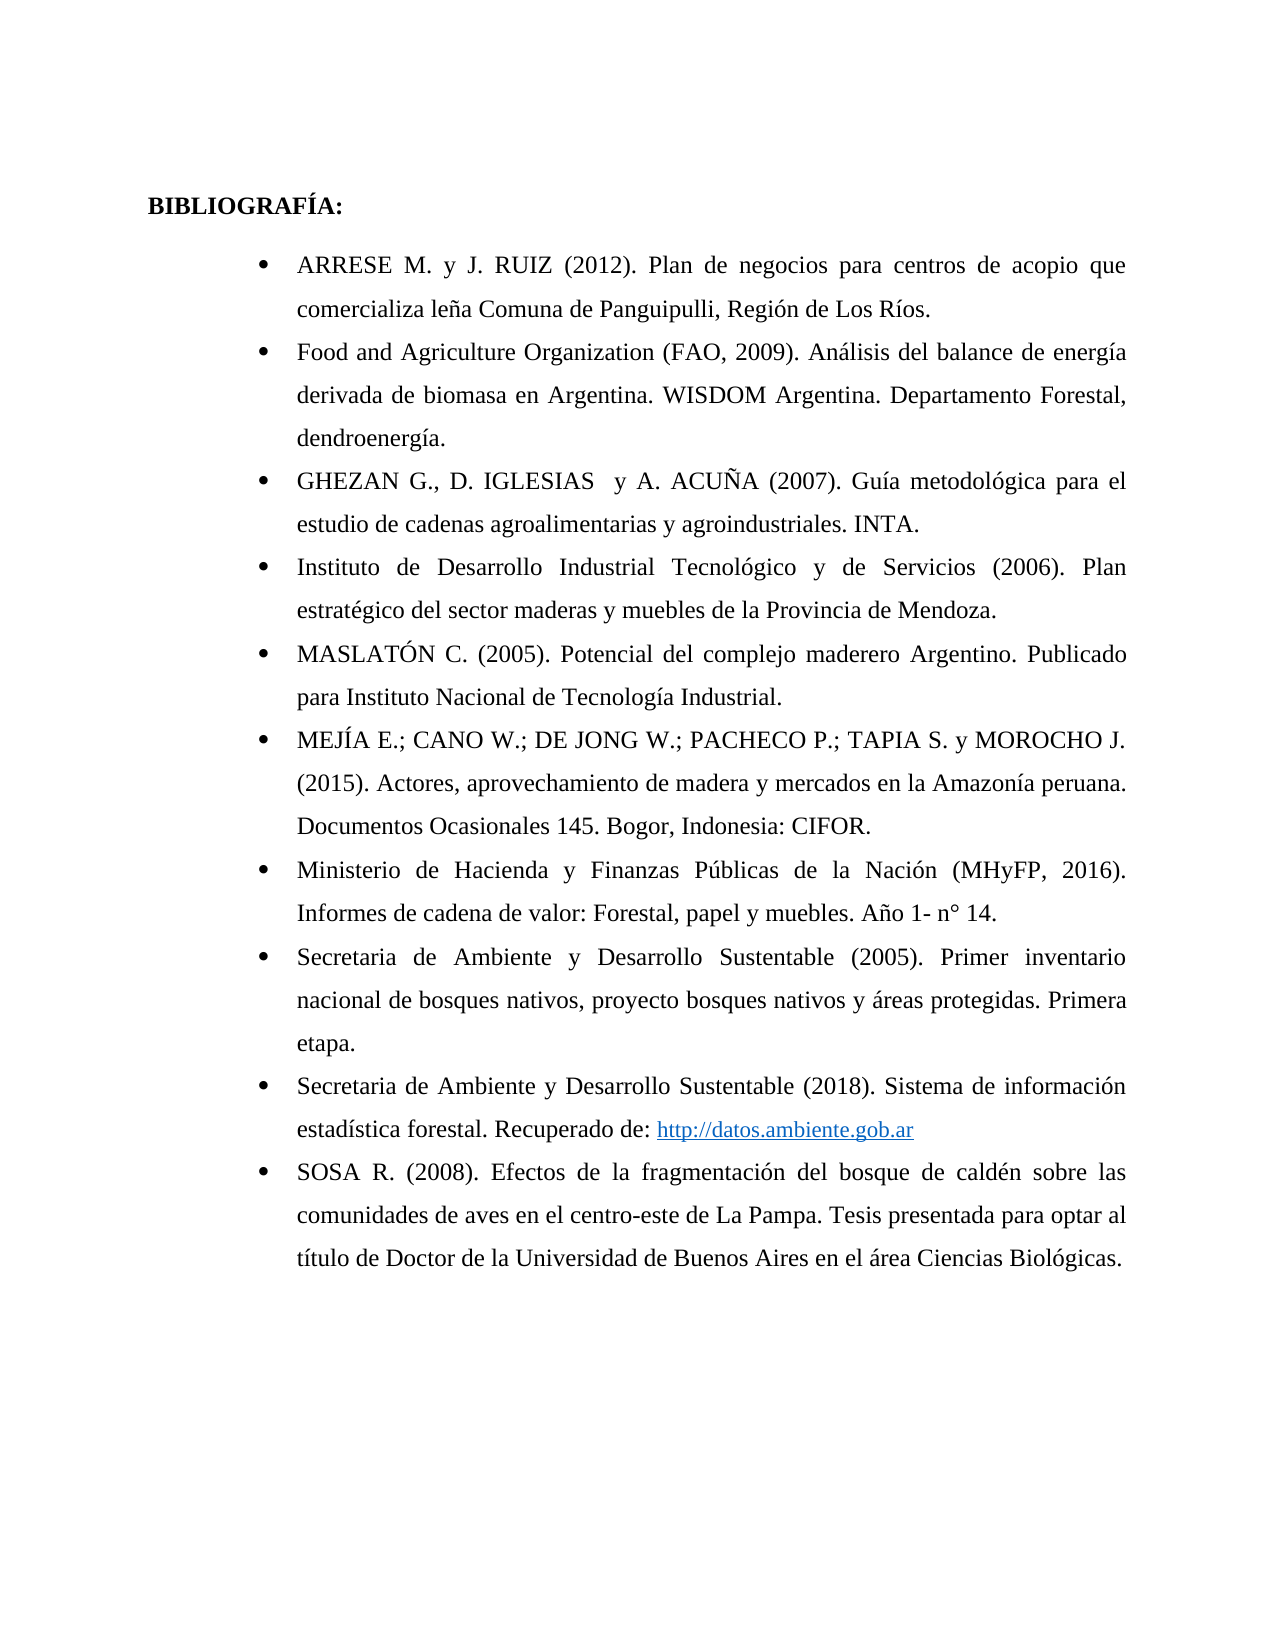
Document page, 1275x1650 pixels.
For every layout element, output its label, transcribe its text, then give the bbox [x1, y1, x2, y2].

list Secretaria de Ambiente y Desarrollo Sustentable (2005). Primer inventario nacional de bosques nativos, proyecto bosques nativos y áreas protegidas. Primera etapa. [259, 942, 1127, 1057]
list SOSA R. (2008). Efectos de la fragmentación del bosque de caldén sobre las comunidades de aves en el centro-este de La Pampa. Tesis presentada para optar al título de Doctor de la Universidad de Buenos Aires en el área Ciencias Biológicas. [259, 1157, 1127, 1272]
text BIBLIOGRAFÍA: [148, 191, 1127, 219]
list Instituto de Desarrollo Industrial Tecnológico y de Servicios (2006). Plan estratégico del sector maderas y muebles de la Provincia de Mendoza. [259, 552, 1127, 624]
list Ministerio de Hacienda y Finanzas Públicas de la Nación (MHyFP, 2016). Informes de cadena de valor: Forestal, papel y muebles. Año 1- n° 14. [259, 855, 1127, 927]
list MASLATÓN C. (2005). Potencial del complejo maderero Argentino. Publicado para Instituto Nacional de Tecnología Industrial. [259, 639, 1127, 711]
list Food and Agriculture Organization (FAO, 2009). Análisis del balance de energía derivada de biomasa en Argentina. WISDOM Argentina. Departamento Forestal, dendroenergía. [259, 337, 1127, 452]
list ARRESE M. y J. RUIZ (2012). Plan de negocios para centros de acopio que comercializa leña Comuna de Panguipulli, Región de Los Ríos. [259, 251, 1127, 322]
list GHEZAN G., D. IGLESIAS y A. ACUÑA (2007). Guía metodológica para el estudio de cadenas agroalimentarias y agroindustriales. INTA. [259, 466, 1127, 538]
list Secretaria de Ambiente y Desarrollo Sustentable (2018). Sistema de información estadística forestal. Recuperado de: http://datos.ambiente.gob.ar [259, 1071, 1127, 1143]
list MEJÍA E.; CANO W.; DE JONG W.; PACHECO P.; TAPIA S. y MOROCHO J. (2015). Actores, aprovechamiento de madera y mercados en la Amazonía peruana. Documentos Ocasionales 145. Bogor, Indonesia: CIFOR. [259, 725, 1127, 841]
